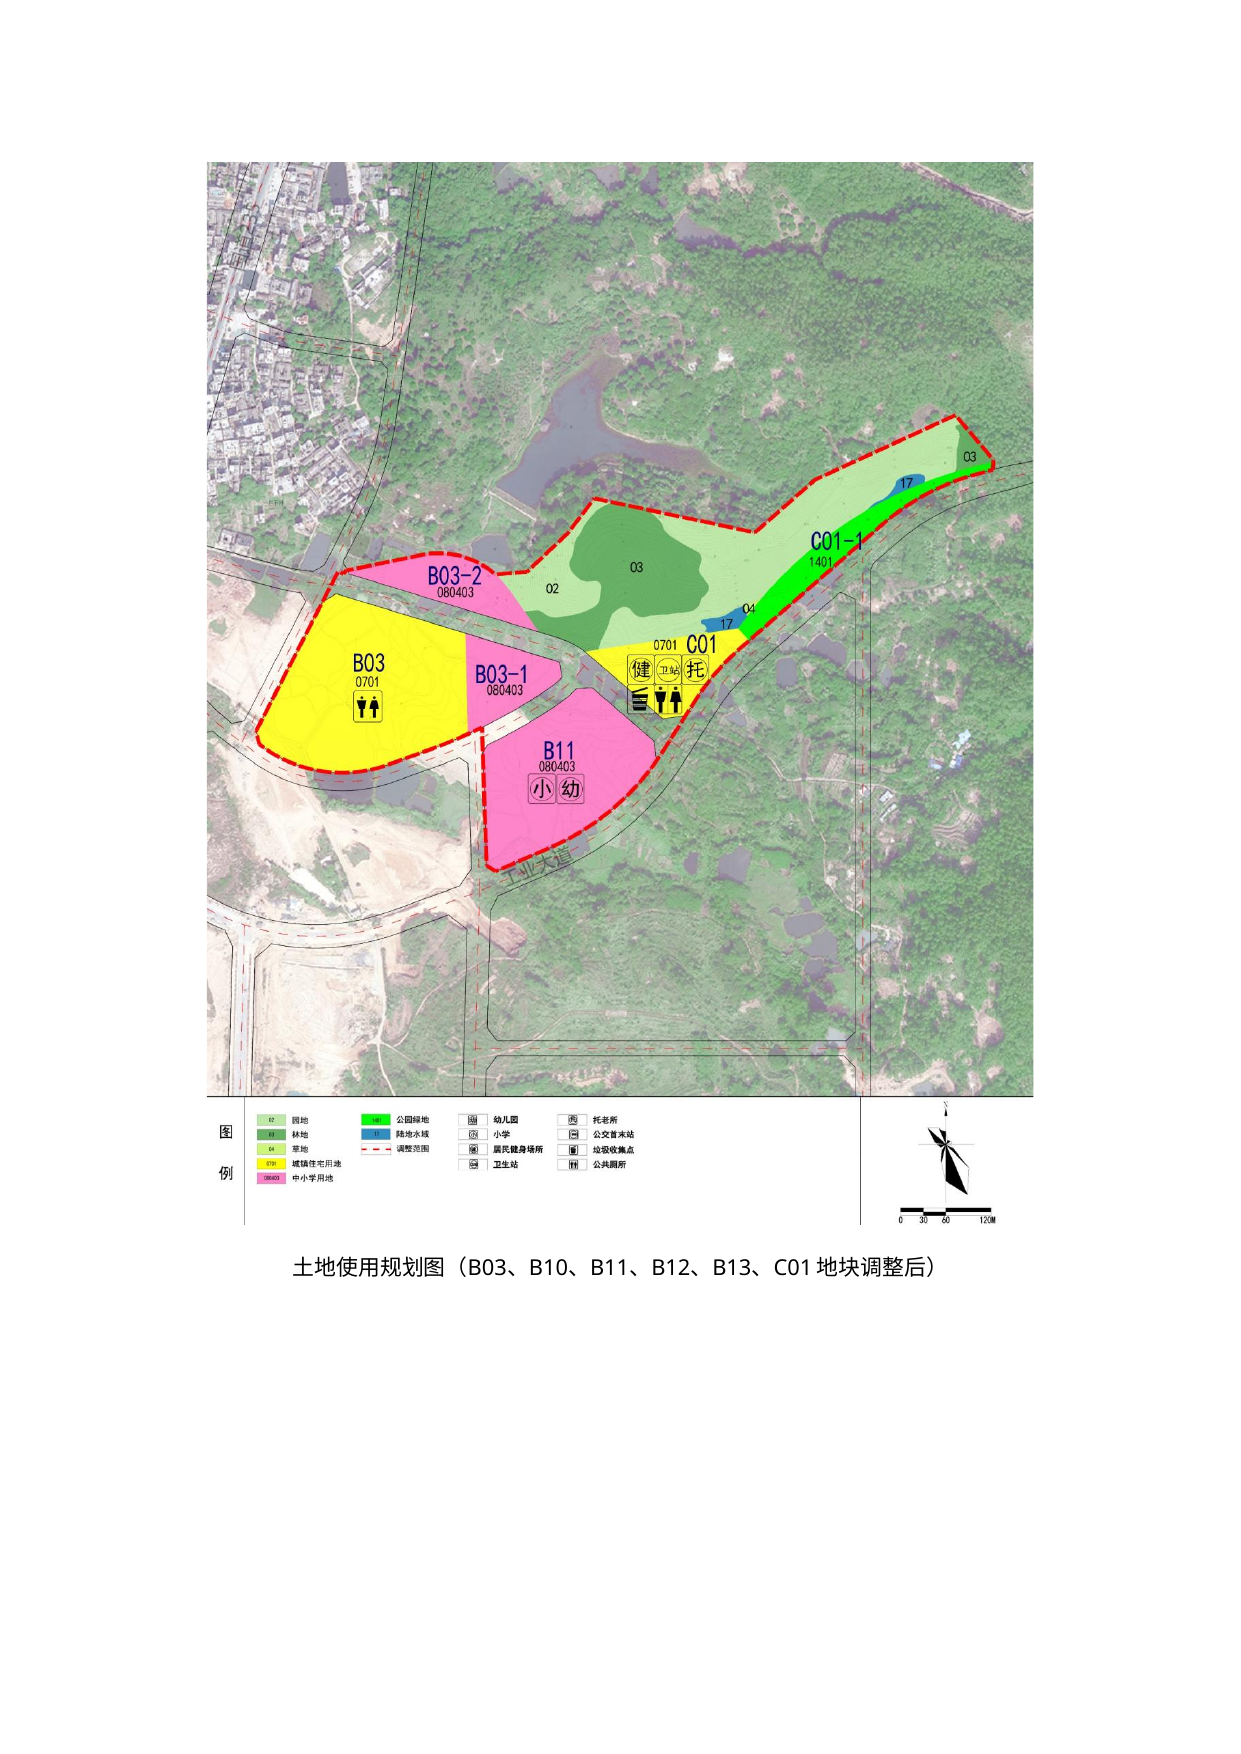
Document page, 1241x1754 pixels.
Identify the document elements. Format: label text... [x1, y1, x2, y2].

text 土地使用规划图（B03、B10、B11、B12、B13、C01地块调整后） [187, 1249, 1053, 1282]
picture [206, 162, 1034, 1225]
